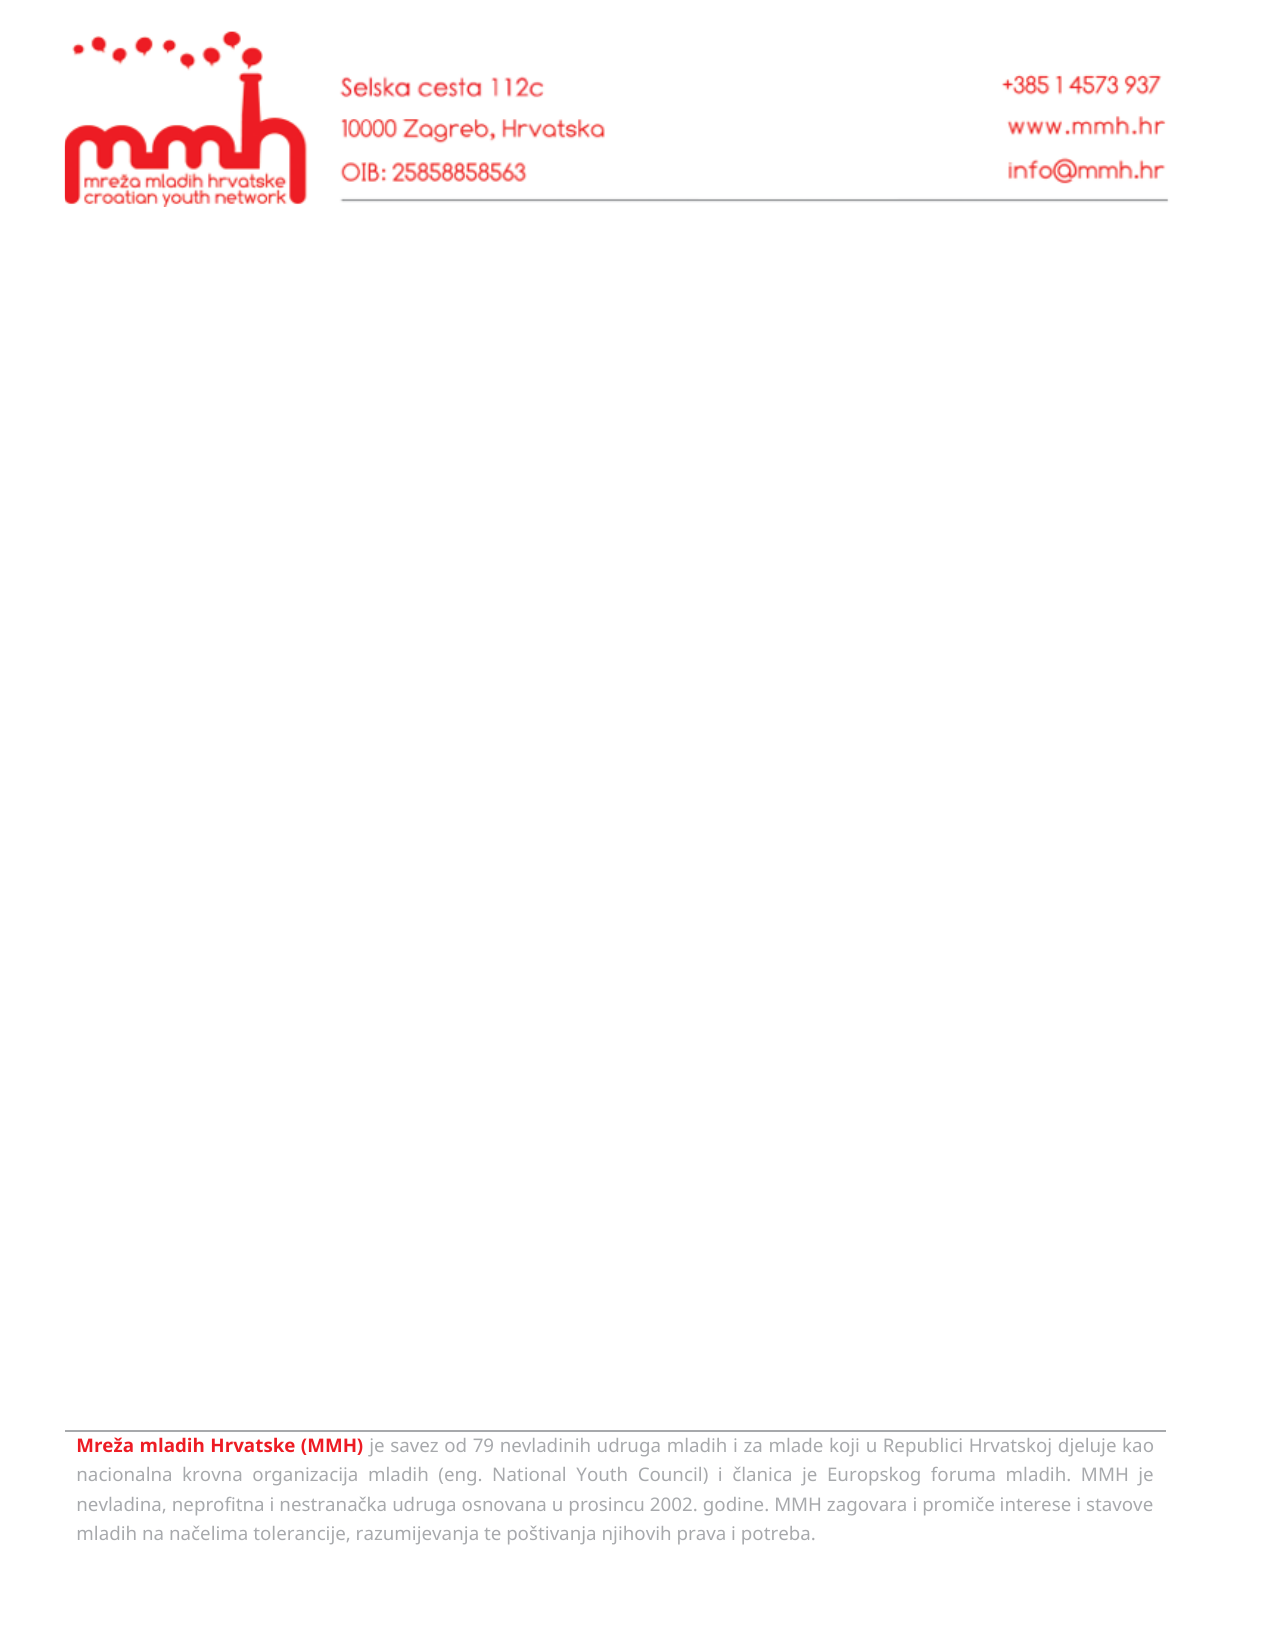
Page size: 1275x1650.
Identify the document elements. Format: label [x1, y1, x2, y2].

picture [64, 29, 1171, 207]
